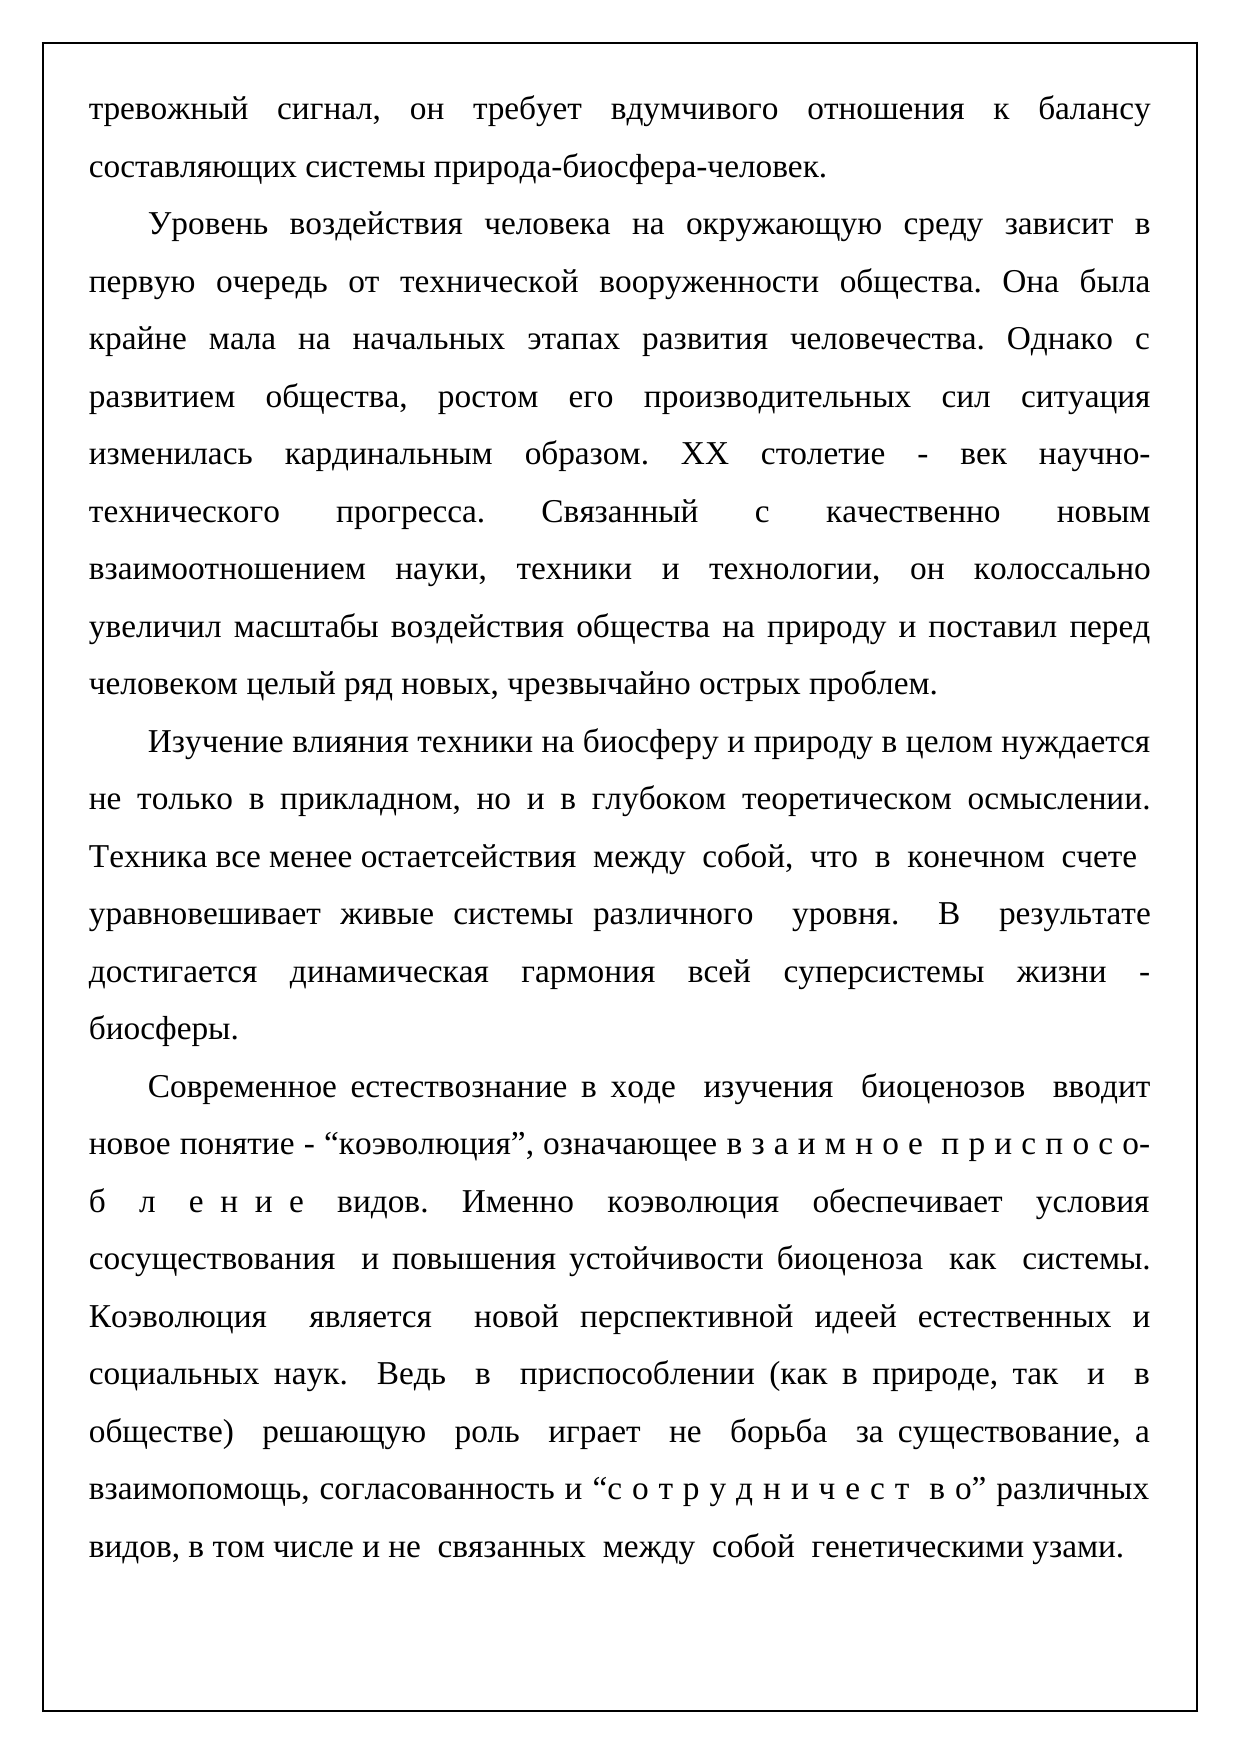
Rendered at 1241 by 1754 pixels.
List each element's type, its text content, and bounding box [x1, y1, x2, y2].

text уравновешивает живые системы различного уровня. В результате достигается динамическая гармония всей суперсистемы жизни - биосферы. [89, 894, 1152, 1047]
text Уровень воздействия человека на окружающую среду зависит в первую очередь от технической вооруженности общества. Она была крайне мала на начальных этапах развития человечества. Однако с развитием общества, ростом его производительных сил ситуация изменилась кардинальным образом. XX столетие - век научно-технического прогресса. Связанный с качественно новым взаимоотношением науки, техники и технологии, он колоссально увеличил масштабы воздействия общества на природу и поставил перед человеком целый ряд новых, чрезвычайно острых проблем. [89, 204, 1152, 702]
text Изучение влияния техники на биосферу и природу в целом нуждается не только в прикладном, но и в глубоком теоретическом осмыслении. Техника все менее остаетсействия между собой, что в конечном счете [89, 721, 1152, 874]
text Современное естествознание в ходе изучения биоценозов вводит новое понятие - “коэволюция”, означающее в з а и м н о е п р и с п о с о- б л е н и е видов. Именно коэволюция обеспечивает условия сосуществования и повышения устойчивости биоценоза как системы. Коэволюция является новой перспективной идеей естественных и социальных наук. Ведь в приспособлении (как в природе, так и в обществе) решающую роль играет не борьба за существование, а взаимопомощь, согласованность и “с о т р у д н и ч е с т в о” различных видов, в том числе и не связанных между собой генетическими узами. [89, 1066, 1152, 1564]
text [89, 89, 1152, 184]
